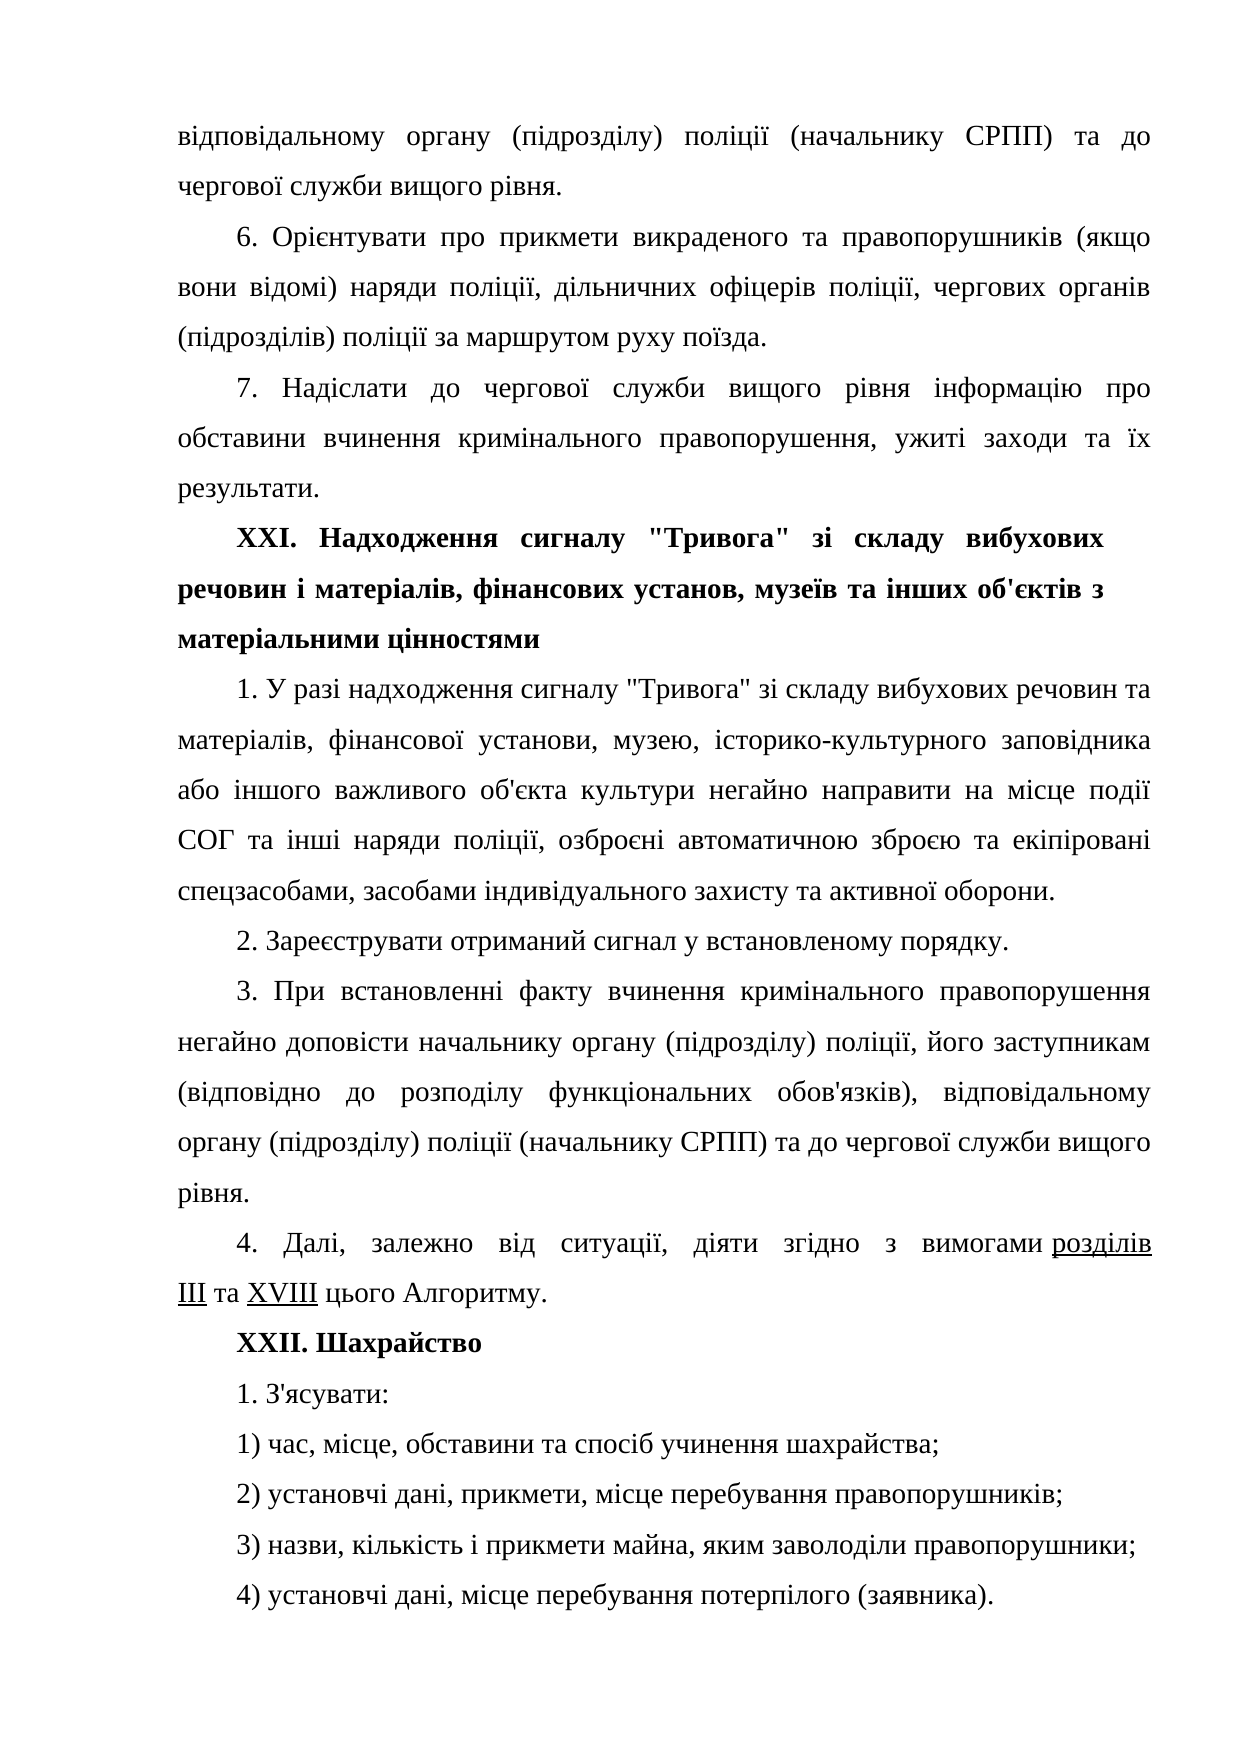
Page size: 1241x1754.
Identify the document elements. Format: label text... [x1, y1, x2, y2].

text 2) установчі дані, прикмети, місце перебування правопорушників; [177, 1477, 1152, 1510]
text 3. При встановленні факту вчинення кримінального правопорушення негайно доповісти начальнику органу (підрозділу) поліції, його заступникам (відповідно до розподілу функціональних обов'язків), відповідальному органу (підрозділу) поліції (начальнику СРПП) та до чергової служби вищого рівня. [177, 973, 1152, 1208]
text 2. Зареєструвати отриманий сигнал у встановленому порядку. [177, 923, 1152, 957]
text 1) час, місце, обставини та спосіб учинення шахрайства; [177, 1426, 1152, 1460]
text 1. З'ясувати: [177, 1376, 1152, 1409]
text 4. Далі, залежно від ситуації, діяти згідно з вимогами розділів III та XVIII цього Алгоритму. [177, 1225, 1152, 1309]
text 6. Орієнтувати про прикмети викраденого та правопорушників (якщо вони відомі) наряди поліції, дільничних офіцерів поліції, чергових органів (підрозділів) поліції за маршрутом руху поїзда. [177, 219, 1152, 353]
text 7. Надіслати до чергової служби вищого рівня інформацію про обставини вчинення кримінального правопорушення, ужиті заходи та їх результати. [177, 370, 1152, 504]
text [177, 118, 1152, 202]
text 3) назви, кількість і прикмети майна, яким заволоділи правопорушники; [177, 1527, 1152, 1560]
text 1. У разі надходження сигналу "Тривога" зі складу вибухових речовин та матеріалів, фінансової установи, музею, історико-культурного заповідника або іншого важливого об'єкта культури негайно направити на місце події СОГ та інші наряди поліції, озброєні автоматичною зброєю та екіпіровані спецзасобами, засобами індивідуального захисту та активної оборони. [177, 672, 1152, 906]
text XXII. Шахрайство [177, 1326, 1105, 1359]
text XXI. Надходження сигналу "Тривога" зі складу вибухових речовин і матеріалів, фінансових установ, музеїв та інших об'єктів з матеріальними цінностями [177, 521, 1105, 655]
text 4) установчі дані, місце перебування потерпілого (заявника). [177, 1577, 1152, 1611]
